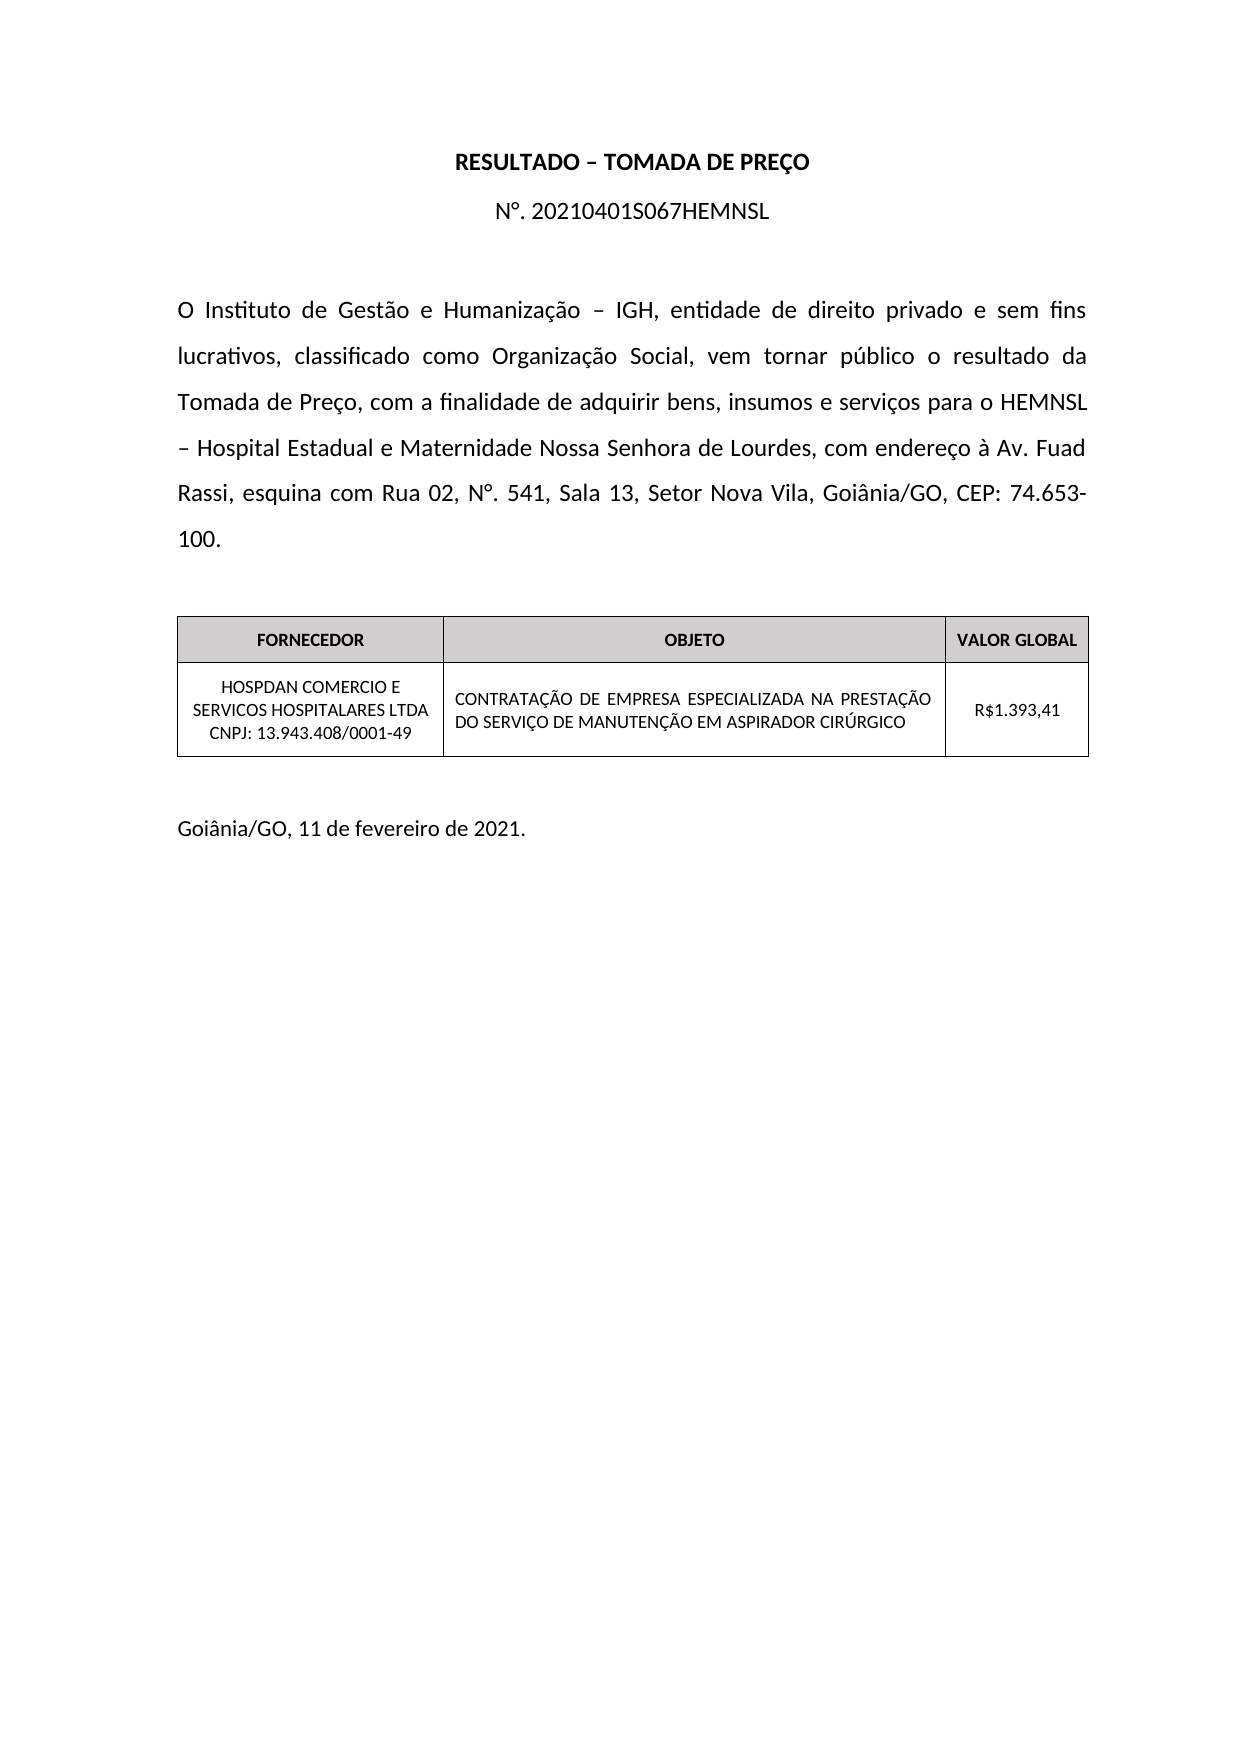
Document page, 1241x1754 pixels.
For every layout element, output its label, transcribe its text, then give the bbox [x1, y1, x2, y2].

table_header VALOR GLOBAL [946, 617, 1088, 662]
text O Instituto de Gestão e Humanização – IGH, entidade de direito privado e sem fins lucrativos, classificado como Organização Social, vem tornar público o resultado da Tomada de Preço, com a finalidade de adquirir bens, insumos e serviços para o HEMNSL – Hospital Estadual e Maternidade Nossa Senhora de Lourdes, com endereço à Av. Fuad Rassi, esquina com Rua 02, N°. 541, Sala 13, Setor Nova Vila, Goiânia/GO, CEP: 74.653-100. [177, 294, 1087, 554]
title RESULTADO – TOMADA DE PREÇO [453, 146, 811, 176]
text Goiânia/GO, 11 de fevereiro de 2021. [177, 814, 1101, 842]
table_cell CONTRATAÇÃO DE EMPRESA ESPECIALIZADA NA PRESTAÇÃO DO SERVIÇO DE MANUTENÇÃO EM ASPIRADOR CIRÚRGICO [444, 663, 945, 756]
table_header FORNECEDOR [178, 617, 443, 662]
table_cell R$1.393,41 [946, 663, 1088, 756]
table_cell HOSPDAN COMERCIO E SERVICOS HOSPITALARES LTDA CNPJ: 13.943.408/0001-49 [178, 663, 443, 756]
table_header OBJETO [444, 617, 945, 662]
text N°. 20210401S067HEMNSL [453, 195, 811, 226]
